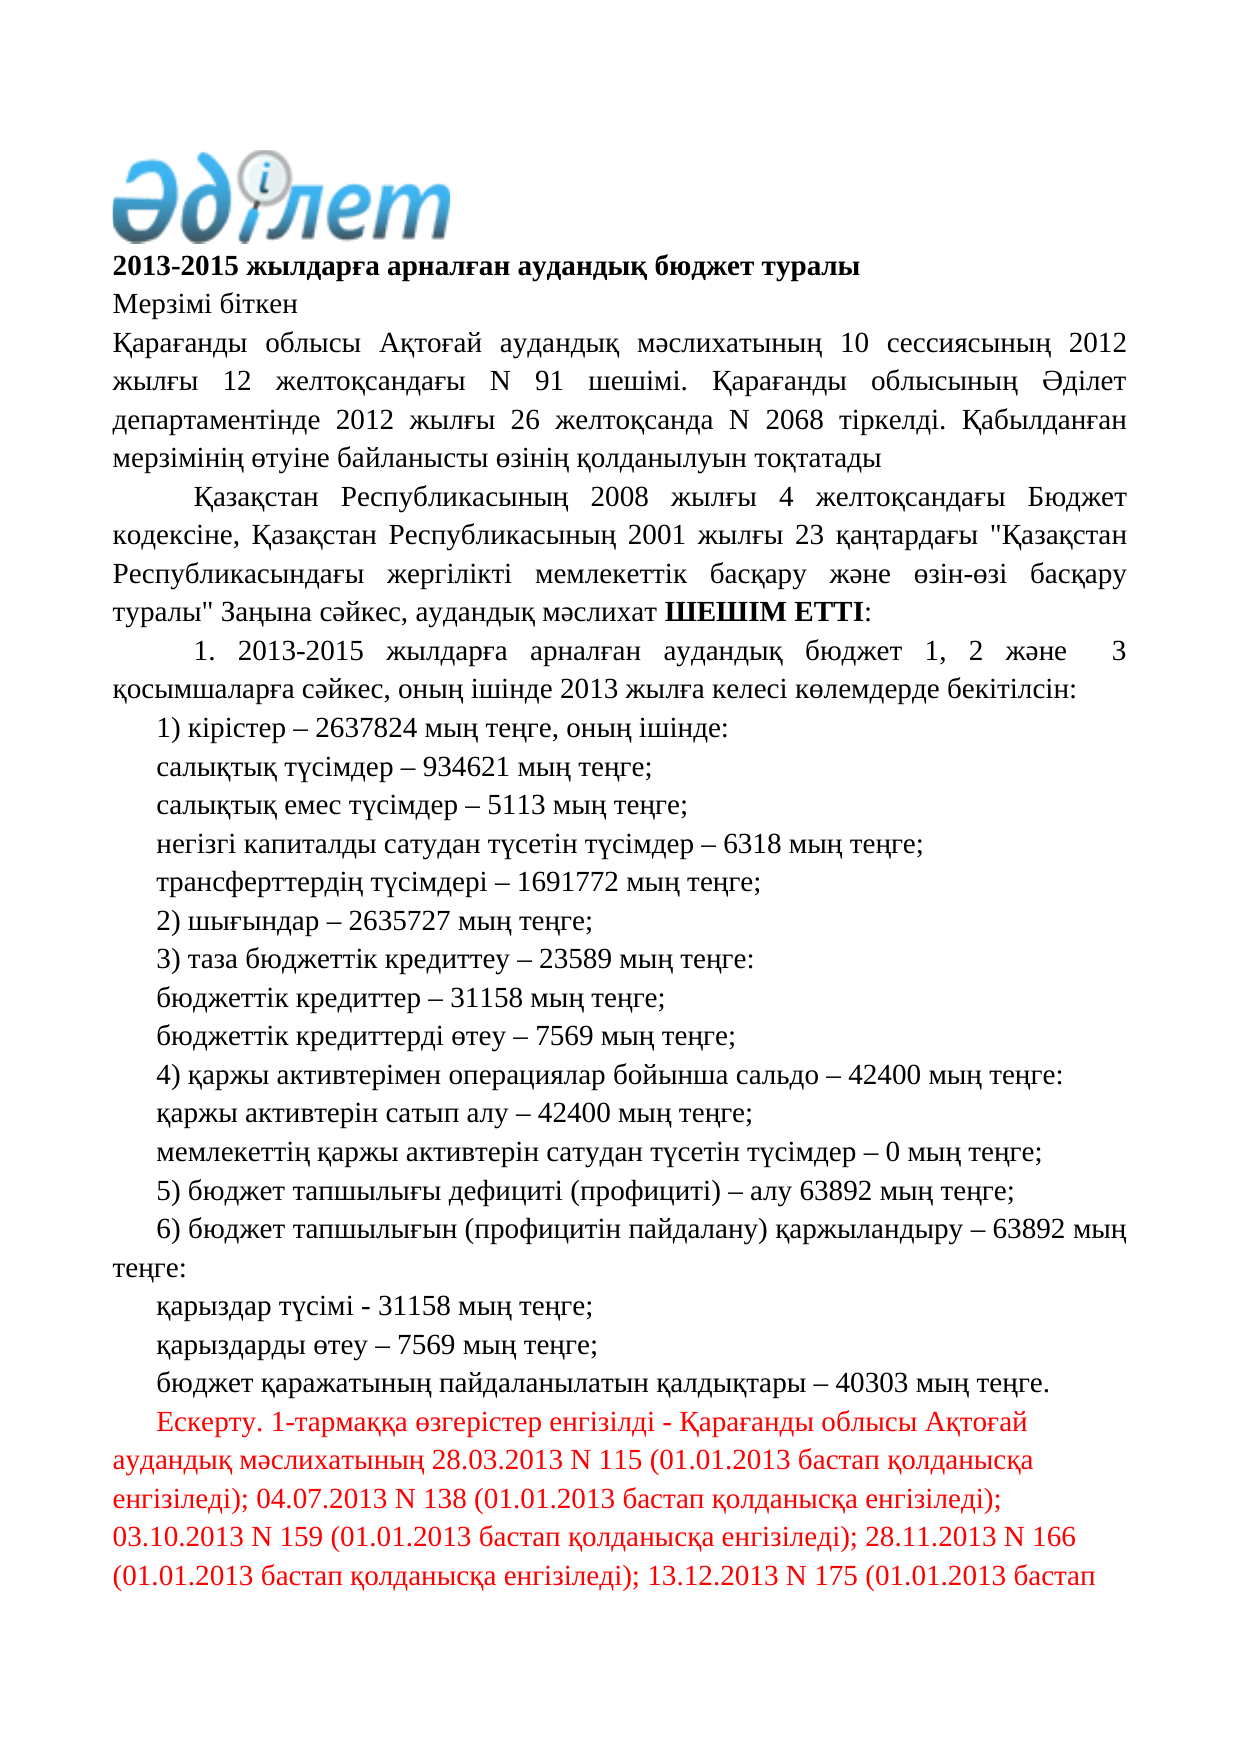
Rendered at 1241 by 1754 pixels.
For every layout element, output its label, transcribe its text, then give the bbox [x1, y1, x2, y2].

text қарыздар түсімі - 31158 мың теңге; [112, 1288, 1128, 1322]
text 3) таза бюджеттік кредиттеу – 23589 мың теңге: [112, 941, 1128, 975]
text 4) қаржы активтерімен операциялар бойынша сальдо – 42400 мың теңге: [112, 1057, 1128, 1091]
text негізгі капиталды сатудан түсетін түсімдер – 6318 мың теңге; [112, 826, 1128, 859]
text 5) бюджет тапшылығы дефициті (профициті) – алу 63892 мың теңге; [112, 1173, 1128, 1206]
text қаржы активтерін сатып алу – 42400 мың теңге; [112, 1096, 1128, 1129]
text Қазақстан Республикасының 2008 жылғы 4 желтоқсандағы Бюджет кодексіне, Қазақстан Республикасының 2001 жылғы 23 қаңтардағы "Қазақстан Республикасындағы жергілікті мемлекеттік басқару және өзін-өзі басқару туралы" Заңына сәйкес, аудандық мәслихат ШЕШІМ ЕТТІ: [112, 479, 1128, 628]
text 2) шығындар – 2635727 мың теңге; [112, 903, 1128, 936]
text 1. 2013-2015 жылдарға арналған аудандық бюджет 1, 2 және 3 қосымшаларға сәйкес, оның ішінде 2013 жылға келесі көлемдерде бекітілсін: [112, 633, 1128, 705]
text Қарағанды облысы Ақтоғай аудандық мәслихатының 10 сессиясының 2012 жылғы 12 желтоқсандағы N 91 шешімі. Қарағанды облысының Әділет департаментінде 2012 жылғы 26 желтоқсанда N 2068 тіркелді. Қабылданған мерзімінің өтуіне байланысты өзінің қолданылуын тоқтатады [112, 325, 1128, 474]
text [112, 1404, 1128, 1592]
text 2013-2015 жылдарға арналған аудандық бюджет туралы [112, 248, 1128, 281]
text бюджет қаражатының пайдаланылатын қалдықтары – 40303 мың теңге. [112, 1365, 1128, 1399]
text 6) бюджет тапшылығын (профицитін пайдалану) қаржыландыру – 63892 мың теңге: [112, 1211, 1128, 1283]
text трансферттердің түсімдері – 1691772 мың теңге; [112, 864, 1128, 898]
picture [112, 150, 451, 244]
text мемлекеттің қаржы активтерін сатудан түсетін түсімдер – 0 мың теңге; [112, 1134, 1128, 1168]
text қарыздарды өтеу – 7569 мың теңге; [112, 1327, 1128, 1360]
text салықтық түсімдер – 934621 мың теңге; [112, 749, 1128, 782]
text бюджеттік кредиттер – 31158 мың теңге; [112, 980, 1128, 1013]
text Мерзімі біткен [112, 286, 1128, 320]
text 1) кірістер – 2637824 мың теңге, оның ішінде: [112, 710, 1128, 744]
text бюджеттік кредиттерді өтеу – 7569 мың теңге; [112, 1018, 1128, 1052]
text салықтық емес түсімдер – 5113 мың теңге; [112, 787, 1128, 821]
